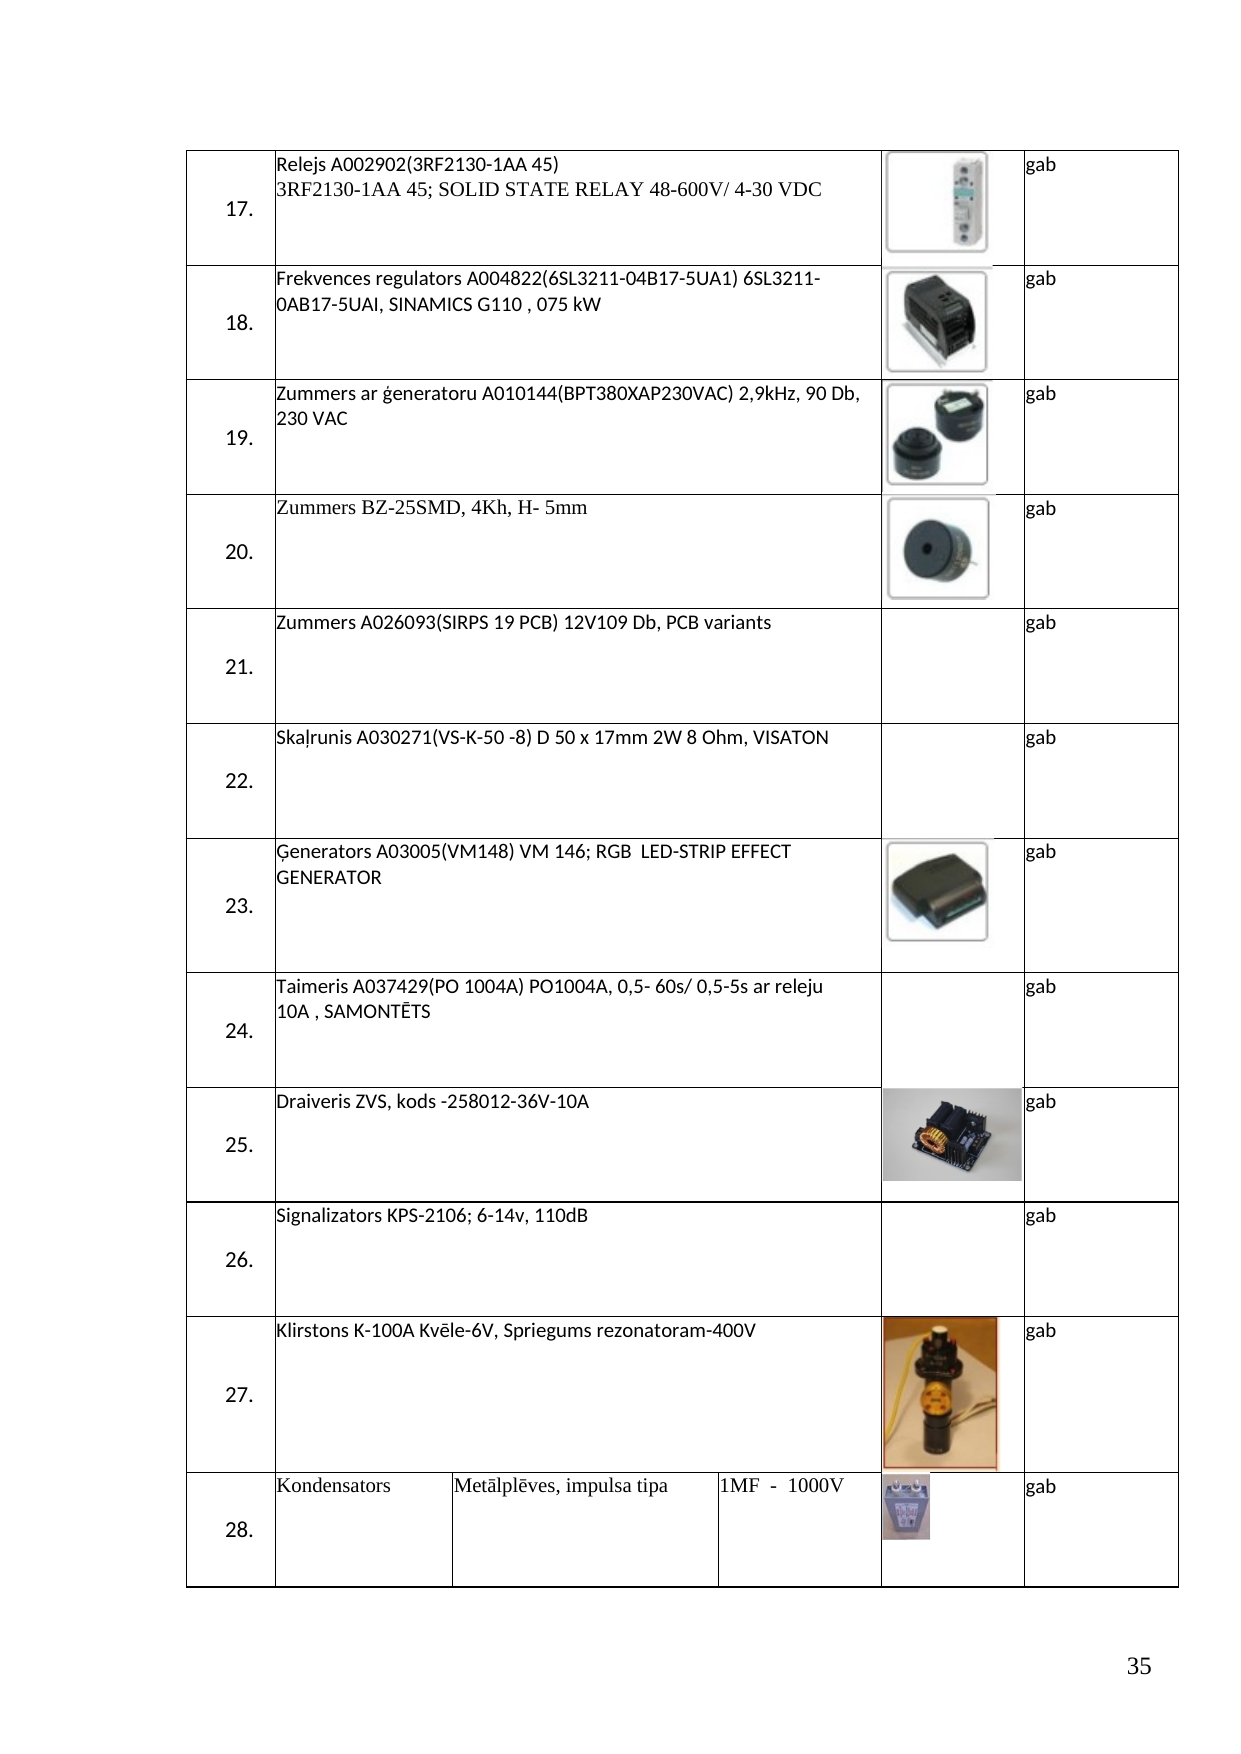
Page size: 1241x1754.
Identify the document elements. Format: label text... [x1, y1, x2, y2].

table_cell [882, 839, 1024, 972]
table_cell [453, 1473, 718, 1586]
picture [881, 151, 995, 258]
table_cell [993, 266, 1024, 379]
table_cell [187, 1317, 275, 1472]
picture [881, 1317, 1001, 1540]
picture [881, 494, 996, 600]
table_cell [882, 1088, 1024, 1201]
table_cell gab [1025, 495, 1178, 608]
table_cell [882, 151, 1024, 264]
table_cell gab [1025, 1203, 1178, 1316]
table_cell [882, 973, 1024, 1087]
table_cell [187, 1088, 275, 1201]
table_cell gab [1025, 839, 1178, 972]
table_cell Draiveris ZVS, kods -258012-36V-10A [276, 1088, 881, 1201]
table_cell Zummers ar ģeneratoru A010144(BPT380XAP230VAC) 2,9kHz, 90 Db, 230 VAC [276, 380, 881, 494]
table_cell gab [1025, 1317, 1178, 1472]
table_cell [187, 839, 275, 972]
table_cell Zummers A026093(SIRPS 19 PCB) 12V109 Db, PCB variants [276, 609, 881, 723]
table_cell Ģenerators A03005(VM148) VM 146; RGB LED-STRIP EFFECT GENERATOR [276, 839, 881, 972]
table_cell [187, 973, 275, 1087]
table_cell Taimeris A037429(PO 1004A) PO1004A, 0,5- 60s/ 0,5-5s ar releju 10A , SAMONTĒTS [276, 973, 881, 1087]
picture [881, 838, 995, 948]
table_cell [187, 495, 275, 608]
table_cell gab [1025, 380, 1178, 494]
picture [881, 380, 993, 492]
table_cell [187, 724, 275, 837]
table_cell [882, 380, 1024, 494]
table_cell [187, 609, 275, 723]
picture [881, 1087, 1023, 1182]
table_cell Relejs A002902(3RF2130-1AA 45) 3RF2130-1AA 45; SOLID STATE RELAY 48-600V/ 4-30 VDC [276, 151, 881, 264]
table_cell gab [1025, 266, 1178, 379]
table_cell Signalizators KPS-2106; 6-14v, 110dB [276, 1203, 881, 1316]
table_cell Klirstons K-100A Kvēle-6V, Spriegums rezonatoram-400V [276, 1317, 881, 1472]
table_cell [882, 495, 1024, 608]
table_cell [1001, 1317, 1024, 1472]
table_cell Zummers BZ-25SMD, 4Kh, H- 5mm [276, 495, 881, 608]
table_cell [187, 1203, 275, 1316]
table_cell gab [1025, 151, 1178, 264]
table_cell Frekvences regulators A004822(6SL3211-04B17-5UA1) 6SL3211-0AB17-5UAI, SINAMICS G110 , 075 kW [276, 266, 881, 379]
table_cell gab [1025, 609, 1178, 723]
table_cell [187, 1473, 275, 1586]
table_cell [882, 1203, 1024, 1316]
table_cell [882, 724, 1024, 837]
table_cell gab [1025, 973, 1178, 1087]
table_cell Kondensators [276, 1473, 452, 1586]
table_cell [882, 609, 1024, 723]
table_cell gab [1025, 1088, 1178, 1201]
table_cell [187, 151, 275, 264]
table_cell [187, 380, 275, 494]
table_cell [187, 266, 275, 379]
table_cell 1MF - 1000V [719, 1473, 881, 1586]
table_cell Skaļrunis A030271(VS-K-50 -8) D 50 x 17mm 2W 8 Ohm, VISATON [276, 724, 881, 837]
table_cell gab [1025, 1473, 1178, 1586]
picture [881, 265, 993, 379]
table_cell [882, 1473, 1024, 1586]
table_cell gab [1025, 724, 1178, 837]
